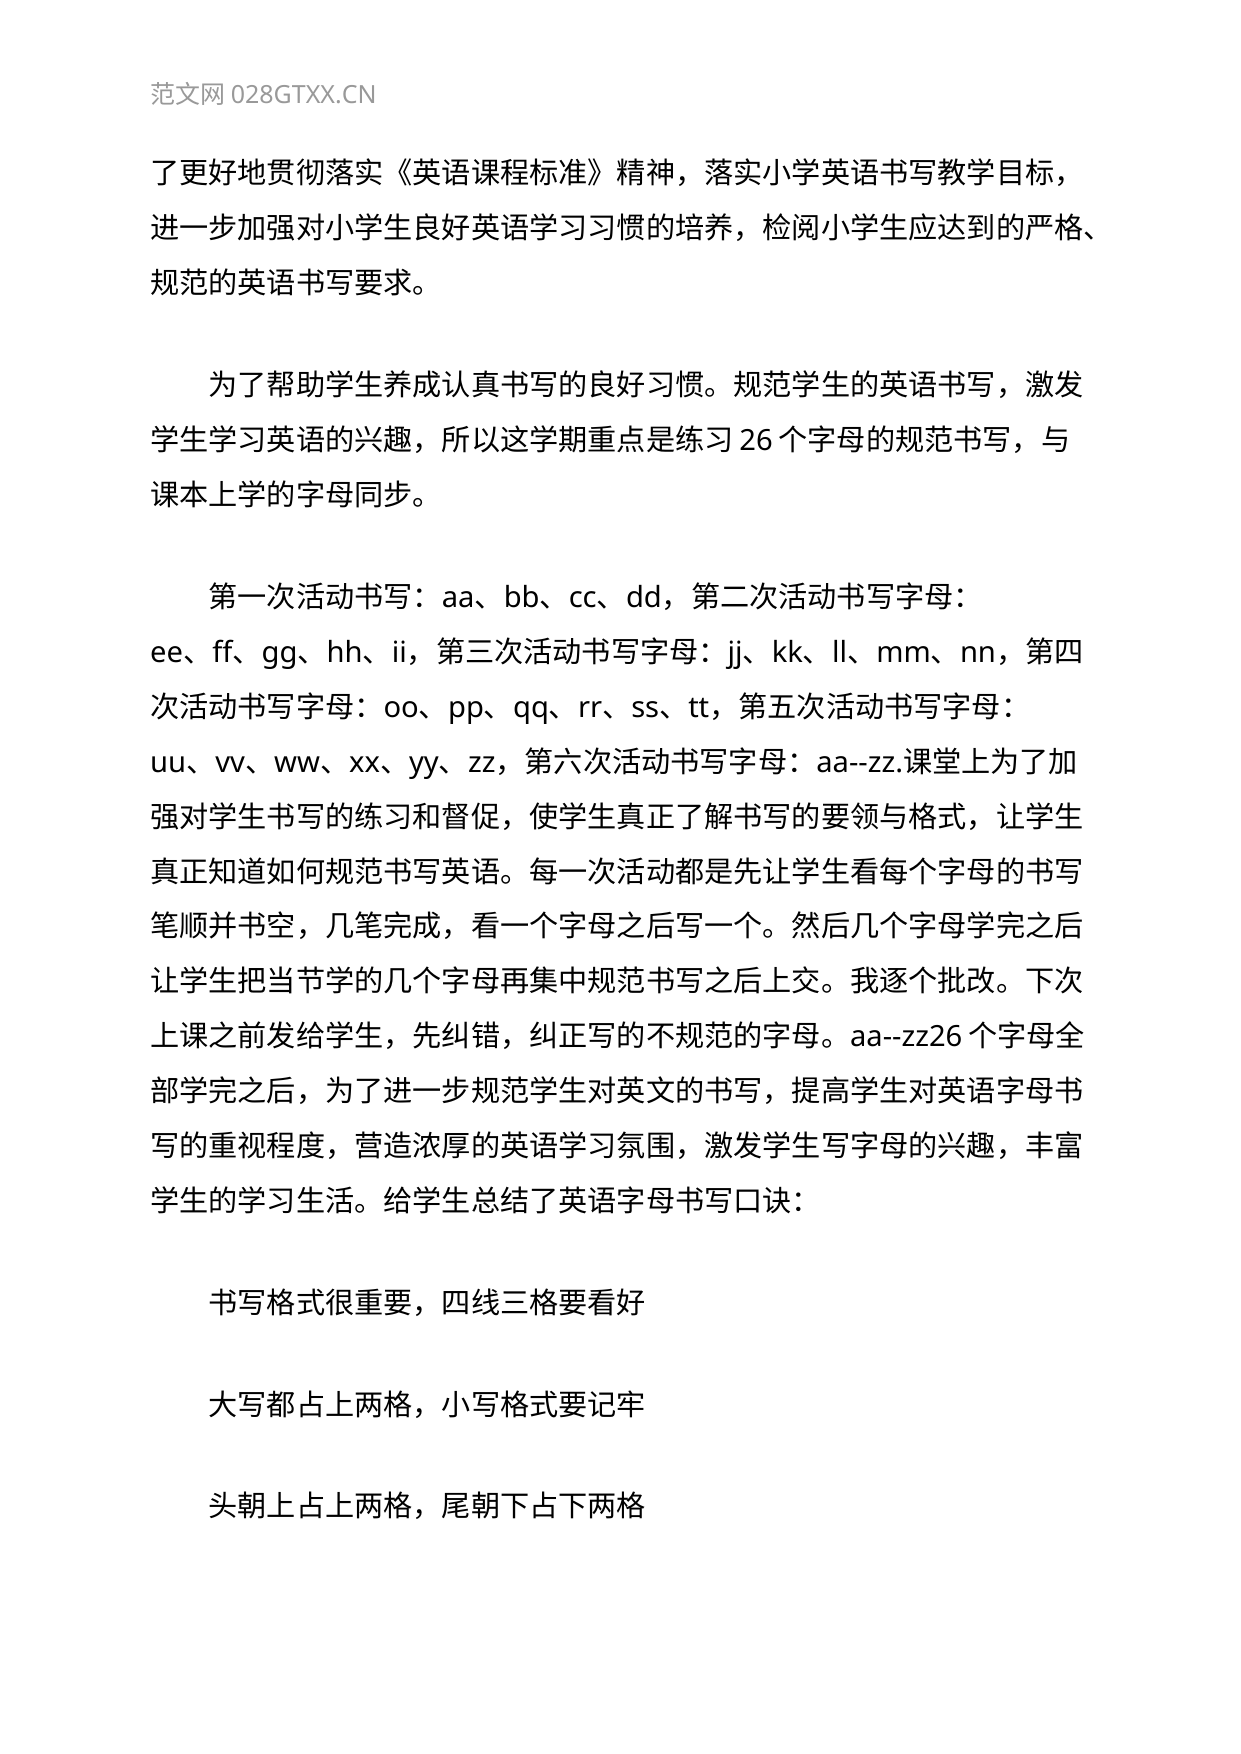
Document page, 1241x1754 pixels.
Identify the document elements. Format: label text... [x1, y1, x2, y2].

text 大写都占上两格，小写格式要记牢 [150, 1381, 1090, 1423]
text 书写格式很重要，四线三格要看好 [150, 1279, 1090, 1322]
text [150, 150, 1090, 302]
text 头朝上占上两格，尾朝下占下两格 [150, 1483, 1090, 1525]
text 为了帮助学生养成认真书写的良好习惯。规范学生的英语书写，激发学生学习英语的兴趣，所以这学期重点是练习26个字母的规范书写，与课本上学的字母同步。 [150, 362, 1090, 514]
text 第一次活动书写：aa、bb、cc、dd，第二次活动书写字母：ee、ff、gg、hh、ii，第三次活动书写字母：jj、kk、ll、mm、nn，第四次活动书写字母：oo、pp、qq、rr、ss、tt，第五次活动书写字母：uu、vv、ww、xx、yy、zz，第六次活动书写字母：aa--zz.课堂上为了加强对学生书写的练习和督促，使学生真正了解书写的要领与格式，让学生真正知道如何规范书写英语。每一次活动都是先让学生看每个字母的书写笔顺并书空，几笔完成，看一个字母之后写一个。然后几个字母学完之后让学生把当节学的几个字母再集中规范书写之后上交。我逐个批改。下次上课之前发给学生，先纠错，纠正写的不规范的字母。aa--zz26个字母全部学完之后，为了进一步规范学生对英文的书写，提高学生对英语字母书写的重视程度，营造浓厚的英语学习氛围，激发学生写字母的兴趣，丰富学生的学习生活。给学生总结了英语字母书写口诀： [150, 573, 1090, 1220]
